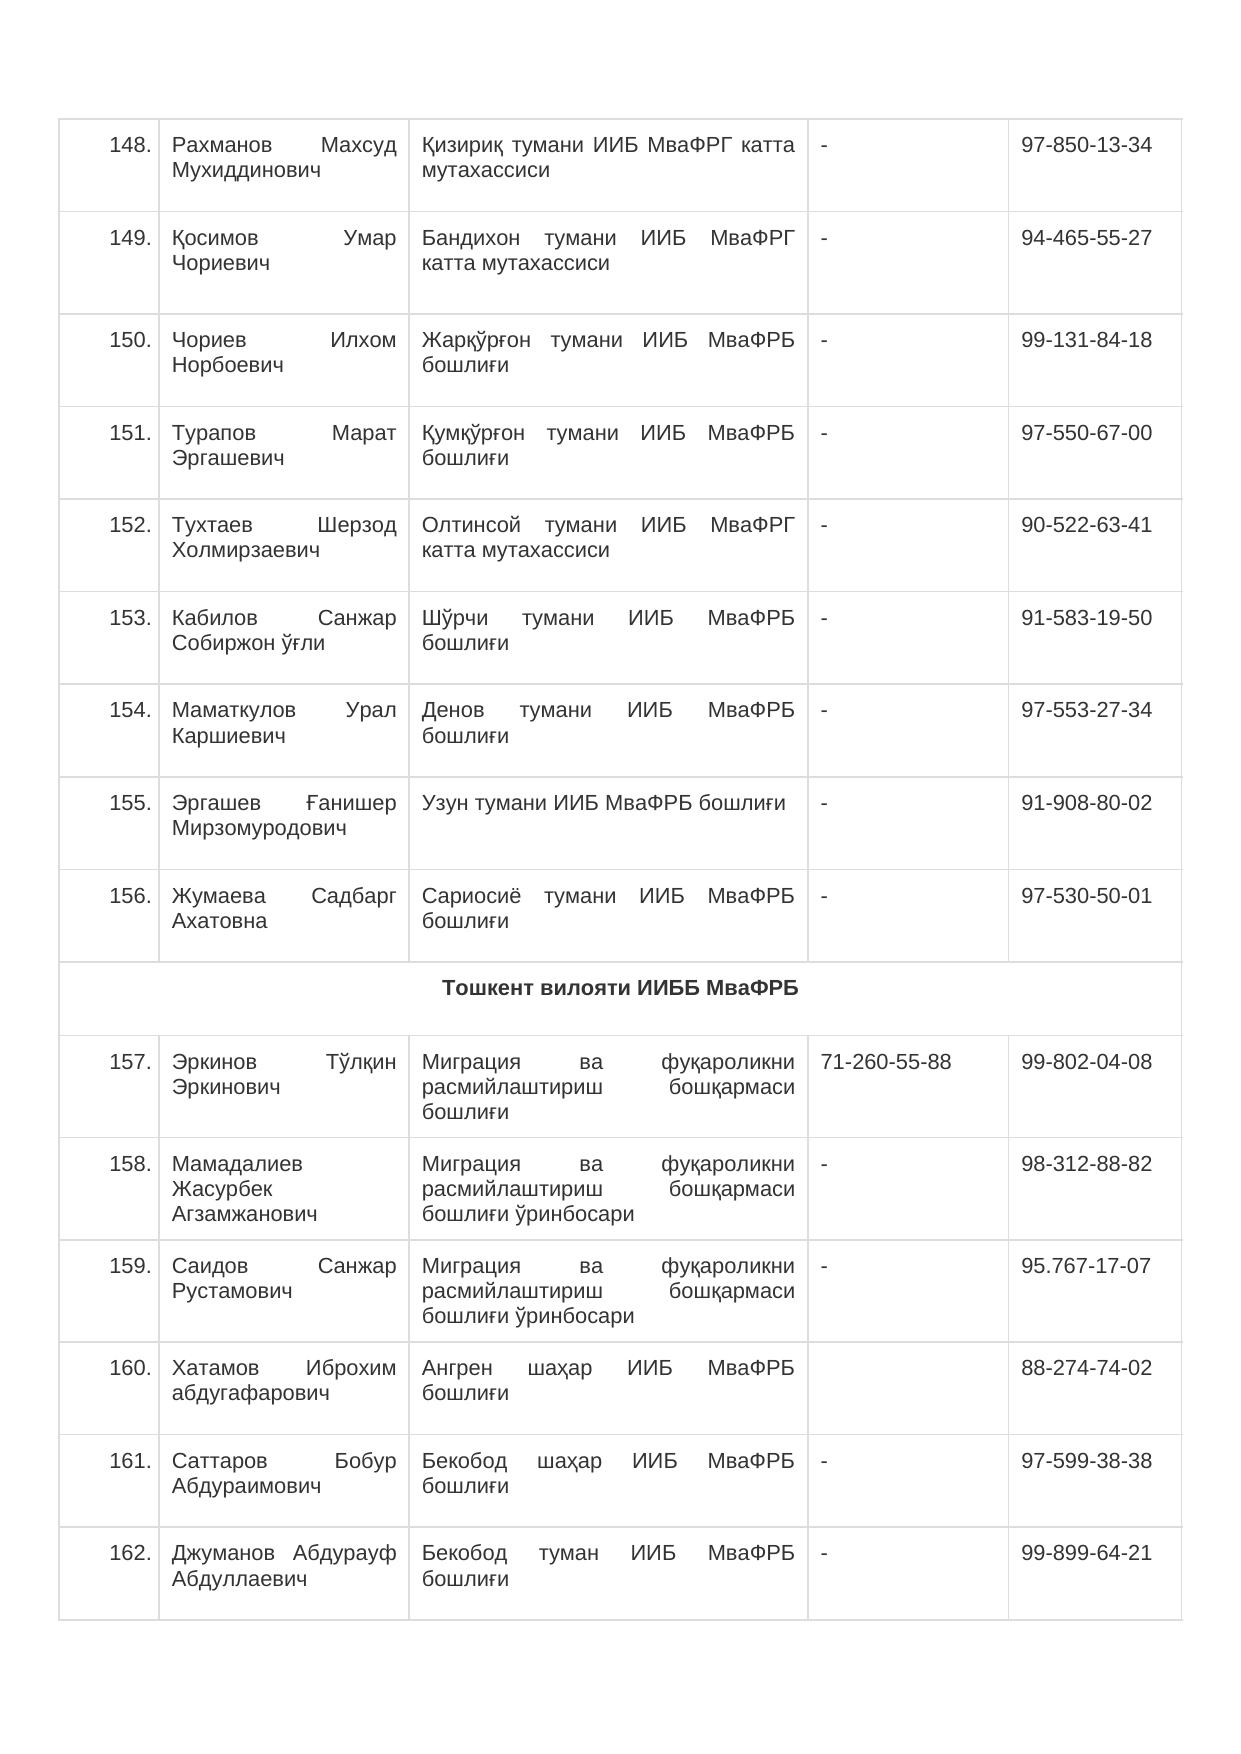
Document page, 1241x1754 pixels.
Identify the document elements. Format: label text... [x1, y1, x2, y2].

table_cell [60, 407, 158, 498]
table_cell Шўрчи тумани ИИБ МваФРБ бошлиғи [410, 592, 807, 683]
table_cell Жарқўрғон тумани ИИБ МваФРБ бошлиғи [410, 315, 807, 406]
table_cell Эргашев Ғанишер Мирзомуродович [160, 778, 408, 868]
table_cell [60, 120, 158, 211]
table_cell [60, 870, 158, 961]
table_cell [809, 1343, 1008, 1434]
table_cell Рахманов Махсуд Мухиддинович [160, 120, 408, 211]
table_cell Кабилов Санжар Собиржон ўғли [160, 592, 408, 683]
table_cell Маматкулов Урал Каршиевич [160, 685, 408, 776]
table_cell 99-802-04-08 [1009, 1036, 1181, 1137]
table_cell - [809, 1138, 1008, 1239]
table_cell Бандихон тумани ИИБ МваФРГ катта мутахассиси [410, 212, 807, 313]
table_cell Сариосиё тумани ИИБ МваФРБ бошлиғи [410, 870, 807, 961]
table_cell Миграция ва фуқароликни расмийлаштириш бошқармаси бошлиғи ўринбосари [410, 1138, 807, 1239]
table_cell 91-583-19-50 [1009, 592, 1181, 683]
table_cell 95.767-17-07 [1009, 1241, 1181, 1341]
table_cell Қосимов Умар Чориевич [160, 212, 408, 313]
table_cell 97-530-50-01 [1009, 870, 1181, 961]
table_cell - [809, 315, 1008, 406]
table_cell Денов тумани ИИБ МваФРБ бошлиғи [410, 685, 807, 776]
table_cell [60, 1435, 158, 1526]
table_cell Эркинов Тўлқин Эркинович [160, 1036, 408, 1137]
table_cell Хатамов Иброхим абдугафарович [160, 1343, 408, 1434]
table_cell [60, 212, 158, 313]
table_cell [60, 1241, 158, 1341]
table_cell 99-131-84-18 [1009, 315, 1181, 406]
table_cell 97-553-27-34 [1009, 685, 1181, 776]
table_cell 97-850-13-34 [1009, 120, 1181, 211]
table_cell 90-522-63-41 [1009, 500, 1181, 591]
table_cell [60, 1036, 158, 1137]
table_cell 97-599-38-38 [1009, 1435, 1181, 1526]
table_cell [60, 685, 158, 776]
table_cell Миграция ва фуқароликни расмийлаштириш бошқармаси бошлиғи ўринбосари [410, 1241, 807, 1341]
table_cell - [809, 592, 1008, 683]
table_cell - [809, 1241, 1008, 1341]
table_cell Олтинсой тумани ИИБ МваФРГ катта мутахассиси [410, 500, 807, 591]
table_cell Джуманов Абдурауф Абдуллаевич [160, 1528, 408, 1619]
table_cell Миграция ва фуқароликни расмийлаштириш бошқармаси бошлиғи [410, 1036, 807, 1137]
table_cell 71-260-55-88 [809, 1036, 1008, 1137]
table_cell Мамадалиев Жасурбек Агзамжанович [160, 1138, 408, 1239]
table_cell - [809, 778, 1008, 868]
table_cell Узун тумани ИИБ МваФРБ бошлиғи [410, 778, 807, 868]
table_cell - [809, 1528, 1008, 1619]
table_cell Тошкент вилояти ИИББ МваФРБ [60, 963, 1181, 1034]
table_cell Бекобод туман ИИБ МваФРБ бошлиғи [410, 1528, 807, 1619]
table_cell [60, 778, 158, 868]
table_cell [60, 315, 158, 406]
table_cell - [809, 685, 1008, 776]
table_cell 99-899-64-21 [1009, 1528, 1181, 1619]
table_cell Жумаева Садбарг Ахатовна [160, 870, 408, 961]
table_cell [60, 592, 158, 683]
table_cell Қизириқ тумани ИИБ МваФРГ катта мутахассиси [410, 120, 807, 211]
table_cell 94-465-55-27 [1009, 212, 1181, 313]
table_cell Саттаров Бобур Абдураимович [160, 1435, 408, 1526]
table_cell [60, 1138, 158, 1239]
table_cell - [809, 500, 1008, 591]
table_cell Қумқўрғон тумани ИИБ МваФРБ бошлиғи [410, 407, 807, 498]
table_cell - [809, 870, 1008, 961]
table_cell 88-274-74-02 [1009, 1343, 1181, 1434]
table_cell - [809, 120, 1008, 211]
table_cell 91-908-80-02 [1009, 778, 1181, 868]
table_cell [60, 500, 158, 591]
table_cell 97-550-67-00 [1009, 407, 1181, 498]
table_cell Саидов Санжар Рустамович [160, 1241, 408, 1341]
table_cell Турапов Марат Эргашевич [160, 407, 408, 498]
table_cell [60, 1528, 158, 1619]
table_cell [60, 1343, 158, 1434]
table_cell 98-312-88-82 [1009, 1138, 1181, 1239]
table_cell - [809, 407, 1008, 498]
table_cell Тухтаев Шерзод Холмирзаевич [160, 500, 408, 591]
table_cell - [809, 1435, 1008, 1526]
table_cell Бекобод шаҳар ИИБ МваФРБ бошлиғи [410, 1435, 807, 1526]
table_cell Ангрен шаҳар ИИБ МваФРБ бошлиғи [410, 1343, 807, 1434]
table_cell - [809, 212, 1008, 313]
table_cell Чориев Илхом Норбоевич [160, 315, 408, 406]
